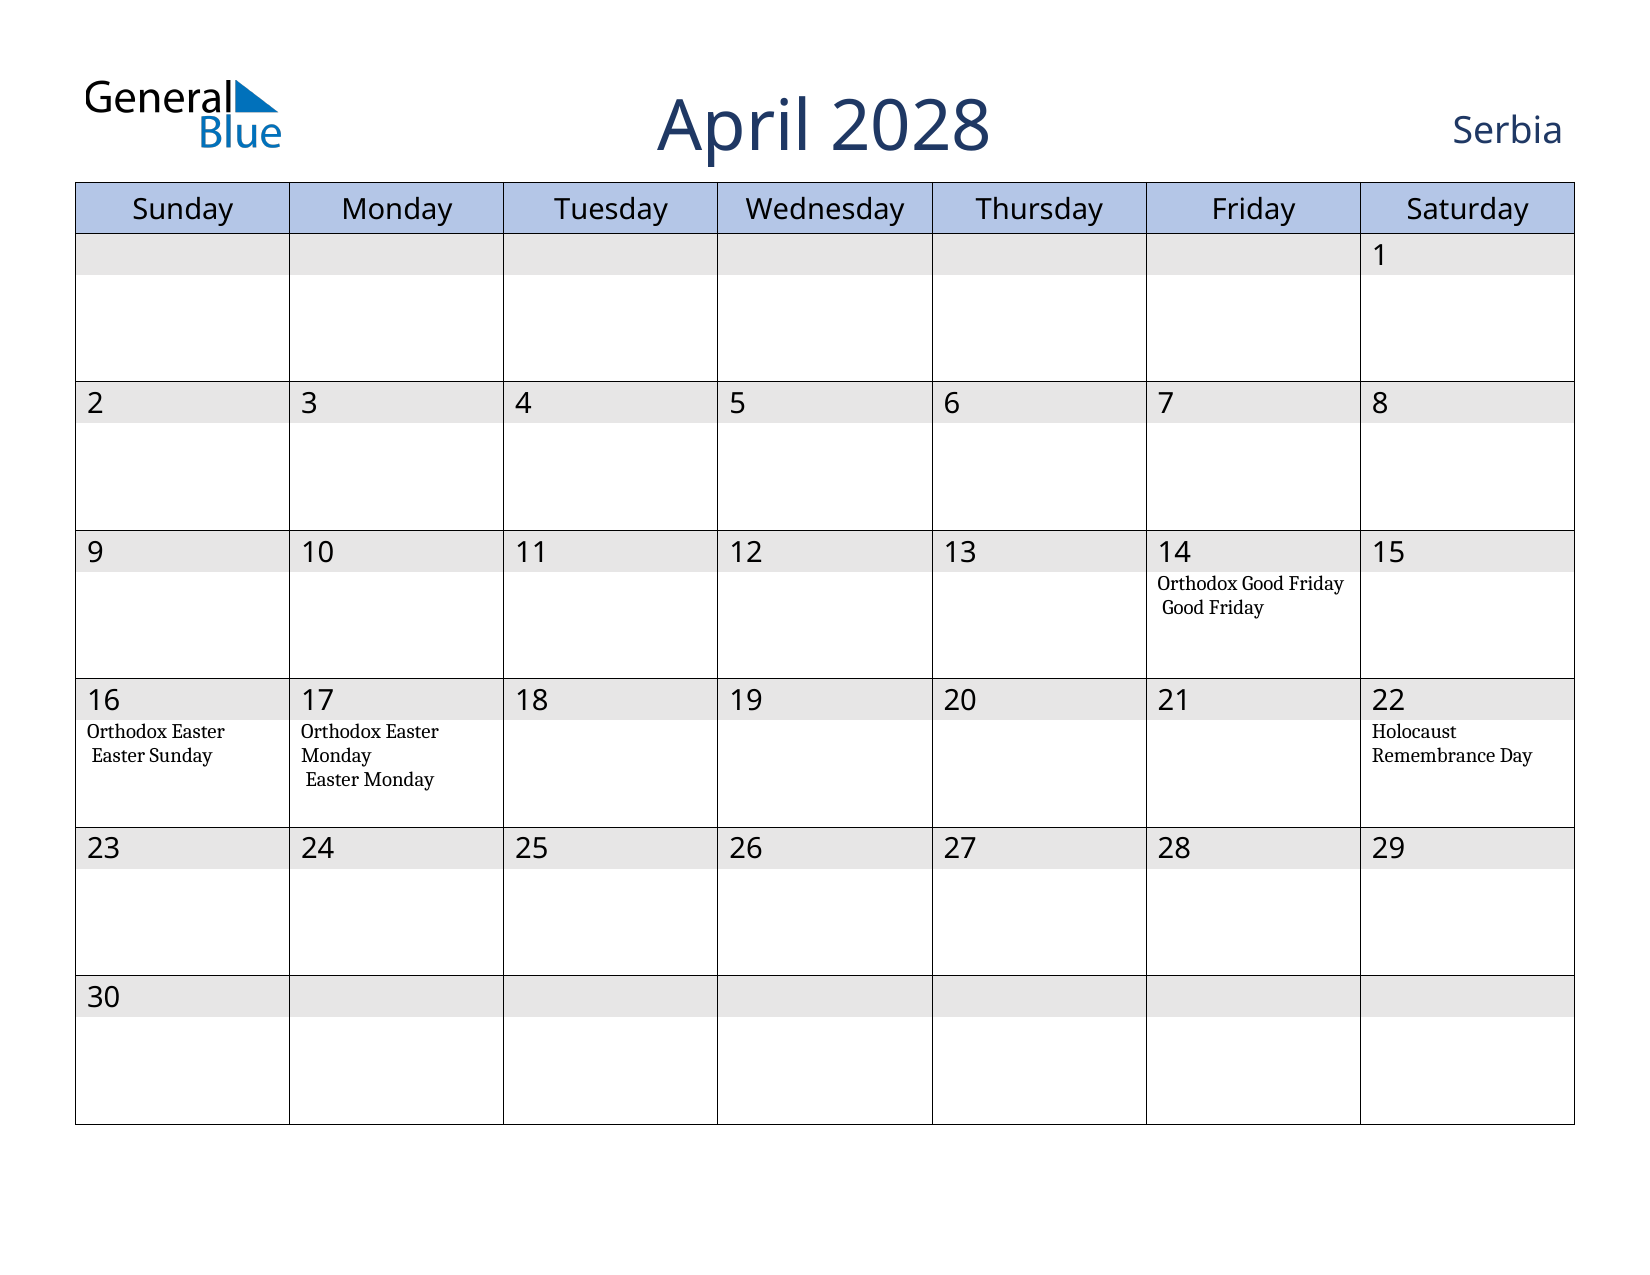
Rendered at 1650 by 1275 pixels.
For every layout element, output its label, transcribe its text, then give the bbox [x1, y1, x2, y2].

table_cell [76, 275, 289, 381]
table_cell [1147, 275, 1360, 381]
table_cell [1147, 976, 1360, 1017]
table_cell [1361, 1017, 1574, 1123]
table_cell 26 [718, 828, 932, 869]
table_cell 18 [504, 679, 717, 720]
table_cell 27 [933, 828, 1146, 869]
table_cell [76, 1017, 289, 1123]
table_cell [718, 423, 932, 530]
table_cell Friday [1147, 183, 1360, 233]
table_cell 30 [76, 976, 289, 1017]
table_cell Wednesday [718, 183, 932, 233]
table_header [76, 75, 503, 182]
table_cell 8 [1361, 382, 1574, 423]
table_cell Thursday [933, 183, 1146, 233]
table_cell 29 [1361, 828, 1574, 869]
table_cell 10 [290, 531, 503, 572]
table_cell [718, 1017, 932, 1123]
table_cell [933, 275, 1146, 381]
table_cell 2 [76, 382, 289, 423]
table_cell [718, 234, 932, 275]
table_cell [504, 869, 717, 975]
table_cell [1361, 275, 1574, 381]
table_cell 6 [933, 382, 1146, 423]
table_cell [76, 572, 289, 678]
table_cell Orthodox Easter Monday Easter Monday [290, 720, 503, 827]
table_cell [290, 234, 503, 275]
table_cell [933, 720, 1146, 827]
table_cell 3 [290, 382, 503, 423]
table_cell [290, 423, 503, 530]
table_cell [1361, 423, 1574, 530]
table_cell [504, 572, 717, 678]
table_cell [504, 720, 717, 827]
table_cell Orthodox Easter Easter Sunday [76, 720, 289, 827]
table_cell 25 [504, 828, 717, 869]
table_cell [76, 869, 289, 975]
table_cell Sunday [76, 183, 289, 233]
table_cell [1361, 869, 1574, 975]
table_cell Saturday [1361, 183, 1574, 233]
table_cell [290, 869, 503, 975]
table_cell [1147, 869, 1360, 975]
table_cell [933, 869, 1146, 975]
picture [86, 80, 281, 148]
table_cell 7 [1147, 382, 1360, 423]
table_header Serbia [1146, 75, 1574, 182]
table_cell 28 [1147, 828, 1360, 869]
table_cell [1147, 234, 1360, 275]
table_cell [933, 976, 1146, 1017]
table_cell [76, 234, 289, 275]
table_cell [1147, 720, 1360, 827]
table_cell 9 [76, 531, 289, 572]
table_cell 17 [290, 679, 503, 720]
table_cell [718, 976, 932, 1017]
table_cell 20 [933, 679, 1146, 720]
table_cell 12 [718, 531, 932, 572]
table_cell [718, 869, 932, 975]
table_cell 14 [1147, 531, 1360, 572]
table_cell 21 [1147, 679, 1360, 720]
table_cell [718, 572, 932, 678]
table_cell [933, 423, 1146, 530]
table_cell 22 [1361, 679, 1574, 720]
table_cell [718, 720, 932, 827]
table_cell [933, 572, 1146, 678]
table_cell [290, 275, 503, 381]
table_cell 15 [1361, 531, 1574, 572]
table_cell Tuesday [504, 183, 717, 233]
table_cell [1147, 423, 1360, 530]
table_cell [1361, 976, 1574, 1017]
table_cell 19 [718, 679, 932, 720]
table_cell [504, 275, 717, 381]
table_cell [933, 1017, 1146, 1123]
table_cell 16 [76, 679, 289, 720]
table_cell 1 [1361, 234, 1574, 275]
table_cell [504, 423, 717, 530]
table_cell [504, 976, 717, 1017]
table_cell 4 [504, 382, 717, 423]
table_cell [933, 234, 1146, 275]
table_cell 13 [933, 531, 1146, 572]
table_cell [1361, 572, 1574, 678]
table_cell [290, 976, 503, 1017]
table_cell [504, 234, 717, 275]
table_header April 2028 [504, 75, 1146, 182]
table_cell 24 [290, 828, 503, 869]
table_cell 23 [76, 828, 289, 869]
table_cell [718, 275, 932, 381]
table_cell Monday [290, 183, 503, 233]
table_cell [504, 1017, 717, 1123]
table_cell [290, 572, 503, 678]
table_cell 11 [504, 531, 717, 572]
table_cell Orthodox Good Friday Good Friday [1147, 572, 1360, 678]
table_cell [290, 1017, 503, 1123]
table_cell [76, 423, 289, 530]
table_cell Holocaust Remembrance Day [1361, 720, 1574, 827]
table_cell [1147, 1017, 1360, 1123]
table_cell 5 [718, 382, 932, 423]
